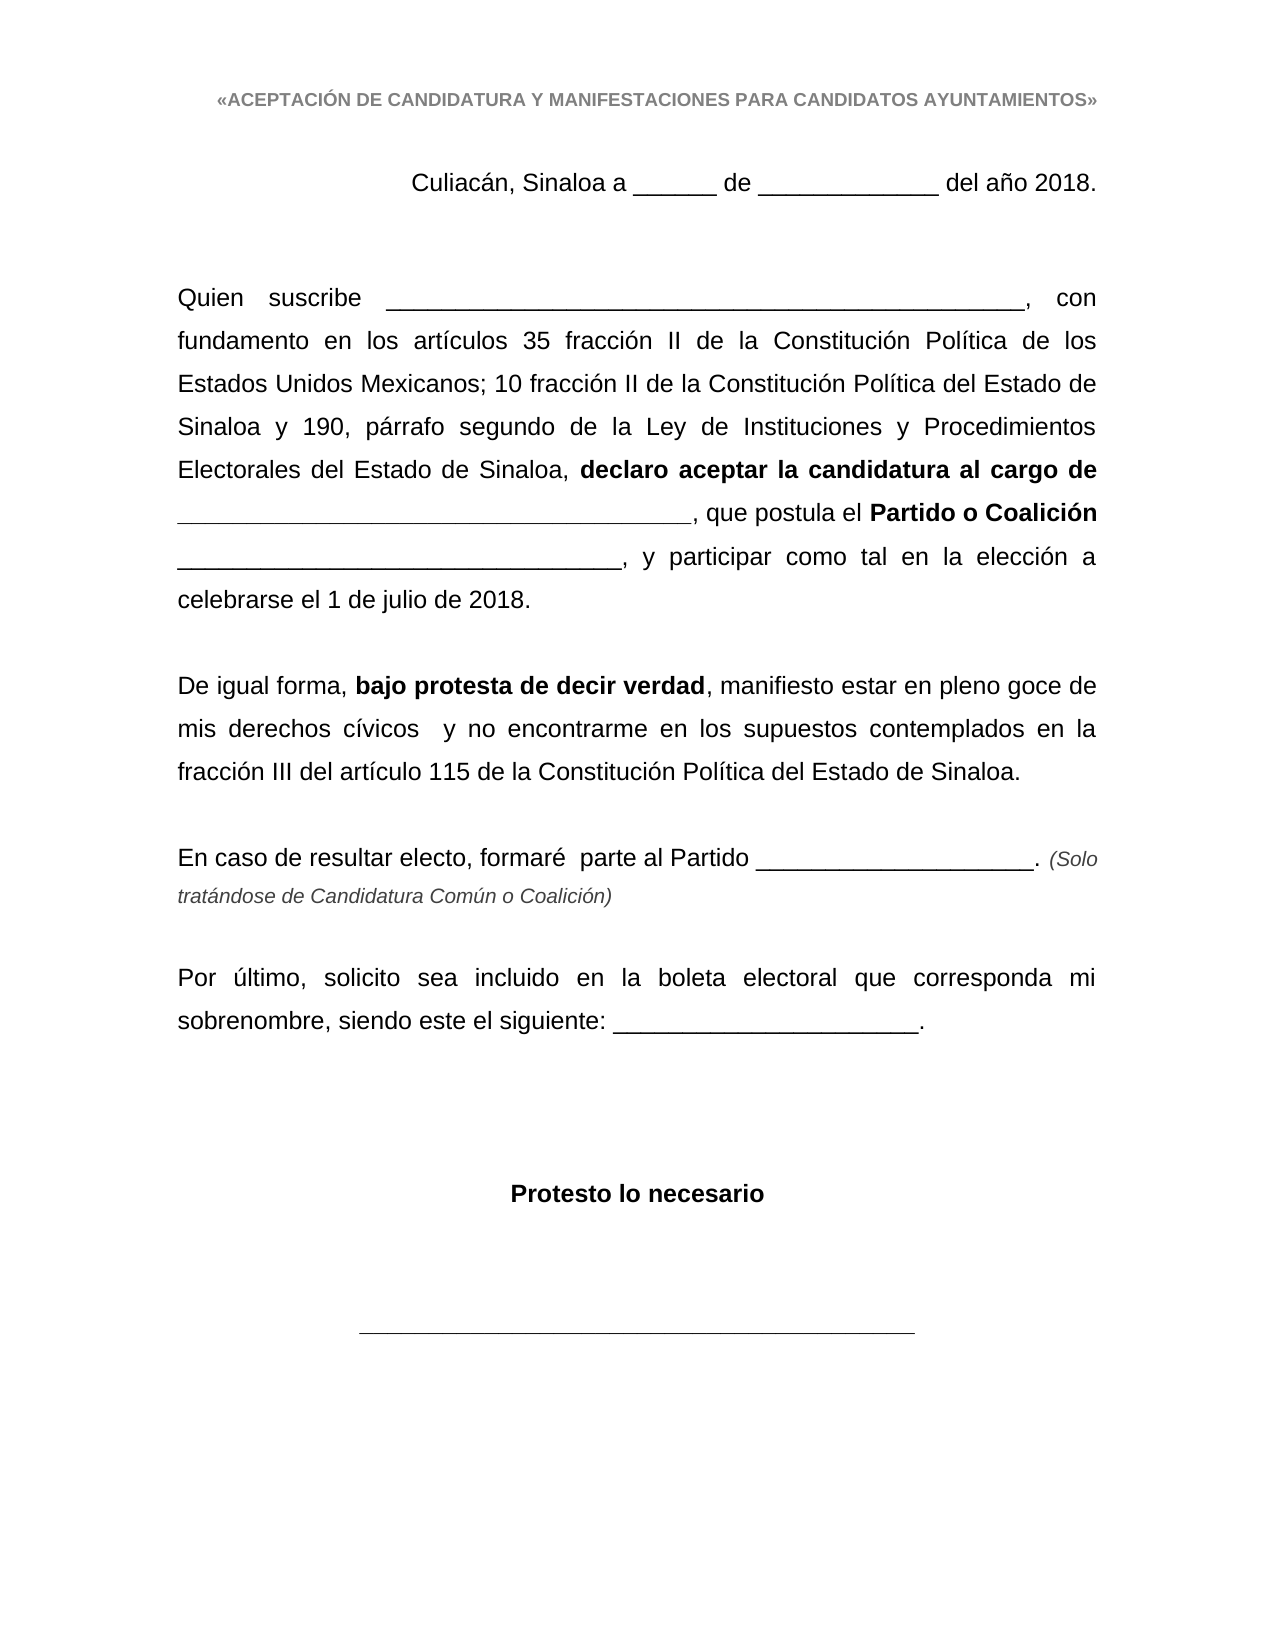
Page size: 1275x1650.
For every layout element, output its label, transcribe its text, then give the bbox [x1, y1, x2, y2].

text ________________________________________ [177, 1308, 1098, 1337]
text «ACEPTACIÓN DE CANDIDATURA Y MANIFESTACIONES PARA CANDIDATOS AYUNTAMIENTOS» [148, 89, 1098, 110]
text De igual forma, bajo protesta de decir verdad, manifiesto estar en pleno goce de mis derechos cívicos y no encontrarme en los supuestos contemplados en la fracción III del artículo 115 de la Constitución Política del Estado de Sinaloa. [177, 671, 1098, 786]
text Quien suscribe ______________________________________________, con fundamento en los artículos 35 fracción II de la Constitución Política de los Estados Unidos Mexicanos; 10 fracción II de la Constitución Política del Estado de Sinaloa y 190, párrafo segundo de la Ley de Instituciones y Procedimientos Electorales del Estado de Sinaloa, declaro aceptar la candidatura al cargo de _____________________________________, que postula el Partido o Coalición ________________________________, y participar como tal en la elección a celebrarse el 1 de julio de 2018. [177, 283, 1098, 613]
text Por último, solicito sea incluido en la boleta electoral que corresponda mi sobrenombre, siendo este el siguiente: ______________________. [177, 963, 1098, 1035]
text Culiacán, Sinaloa a ______ de _____________ del año 2018. [177, 168, 1098, 196]
text En caso de resultar electo, formaré parte al Partido ____________________. (Solo tratándose de Candidatura Común o Coalición) [177, 843, 1098, 908]
text Protesto lo necesario [177, 1179, 1098, 1207]
